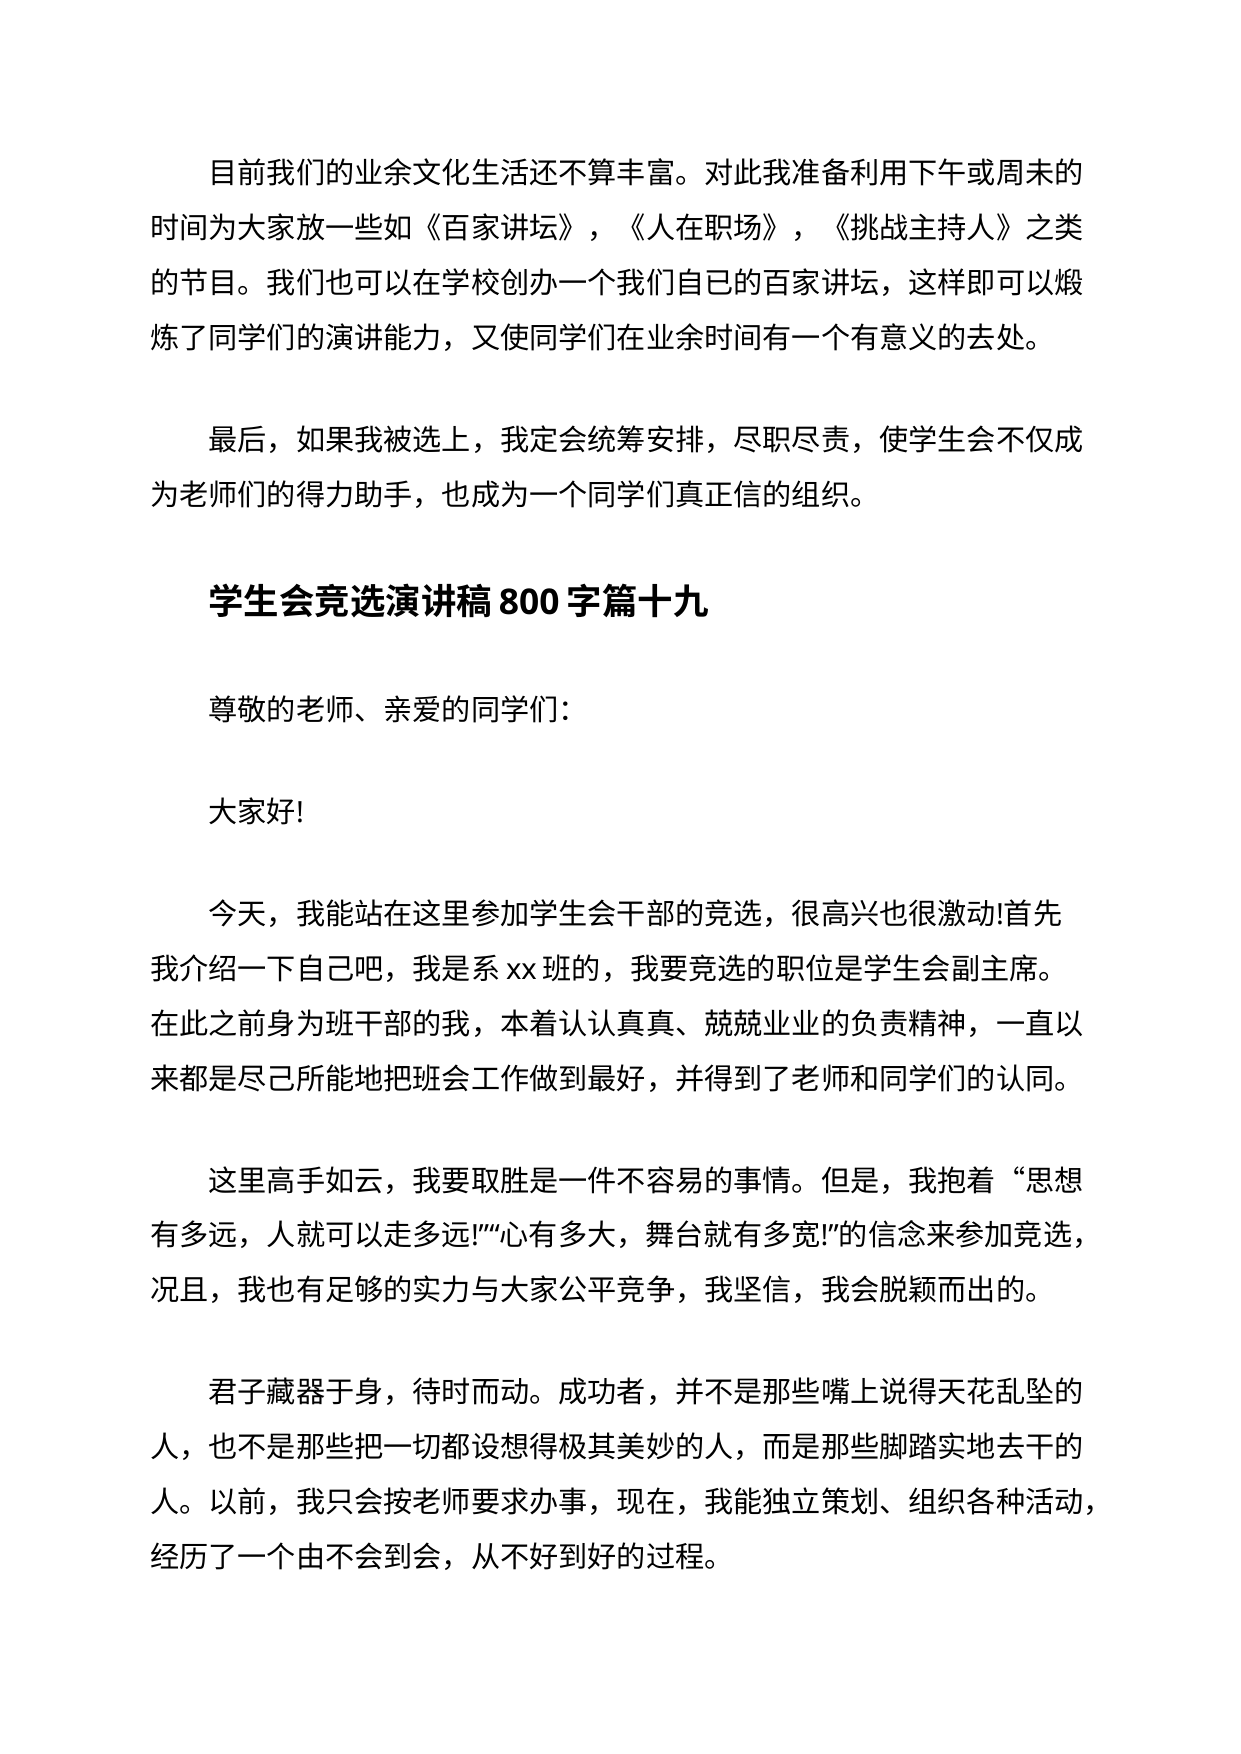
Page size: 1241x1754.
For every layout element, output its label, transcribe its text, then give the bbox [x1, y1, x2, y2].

text 今天，我能站在这里参加学生会干部的竞选，很高兴也很激动!首先我介绍一下自己吧，我是系xx班的，我要竞选的职位是学生会副主席。在此之前身为班干部的我，本着认认真真、兢兢业业的负责精神，一直以来都是尽己所能地把班会工作做到最好，并得到了老师和同学们的认同。 [150, 890, 1090, 1098]
text 尊敬的老师、亲爱的同学们： [150, 687, 1090, 729]
text 学生会竞选演讲稿800字篇十九 [150, 573, 1090, 624]
text 大家好! [150, 788, 1090, 831]
text 最后，如果我被选上，我定会统筹安排，尽职尽责，使学生会不仅成为老师们的得力助手，也成为一个同学们真正信的组织。 [150, 416, 1090, 514]
text 这里高手如云，我要取胜是一件不容易的事情。但是，我抱着“思想有多远，人就可以走多远!”“心有多大，舞台就有多宽!”的信念来参加竞选，况且，我也有足够的实力与大家公平竞争，我坚信，我会脱颖而出的。 [150, 1157, 1090, 1309]
text 目前我们的业余文化生活还不算丰富。对此我准备利用下午或周未的时间为大家放一些如《百家讲坛》，《人在职场》，《挑战主持人》之类的节目。我们也可以在学校创办一个我们自已的百家讲坛，这样即可以煅炼了同学们的演讲能力，又使同学们在业余时间有一个有意义的去处。 [150, 150, 1090, 357]
text 君子藏器于身，待时而动。成功者，并不是那些嘴上说得天花乱坠的人，也不是那些把一切都设想得极其美妙的人，而是那些脚踏实地去干的人。以前，我只会按老师要求办事，现在，我能独立策划、组织各种活动，经历了一个由不会到会，从不好到好的过程。 [150, 1369, 1090, 1576]
